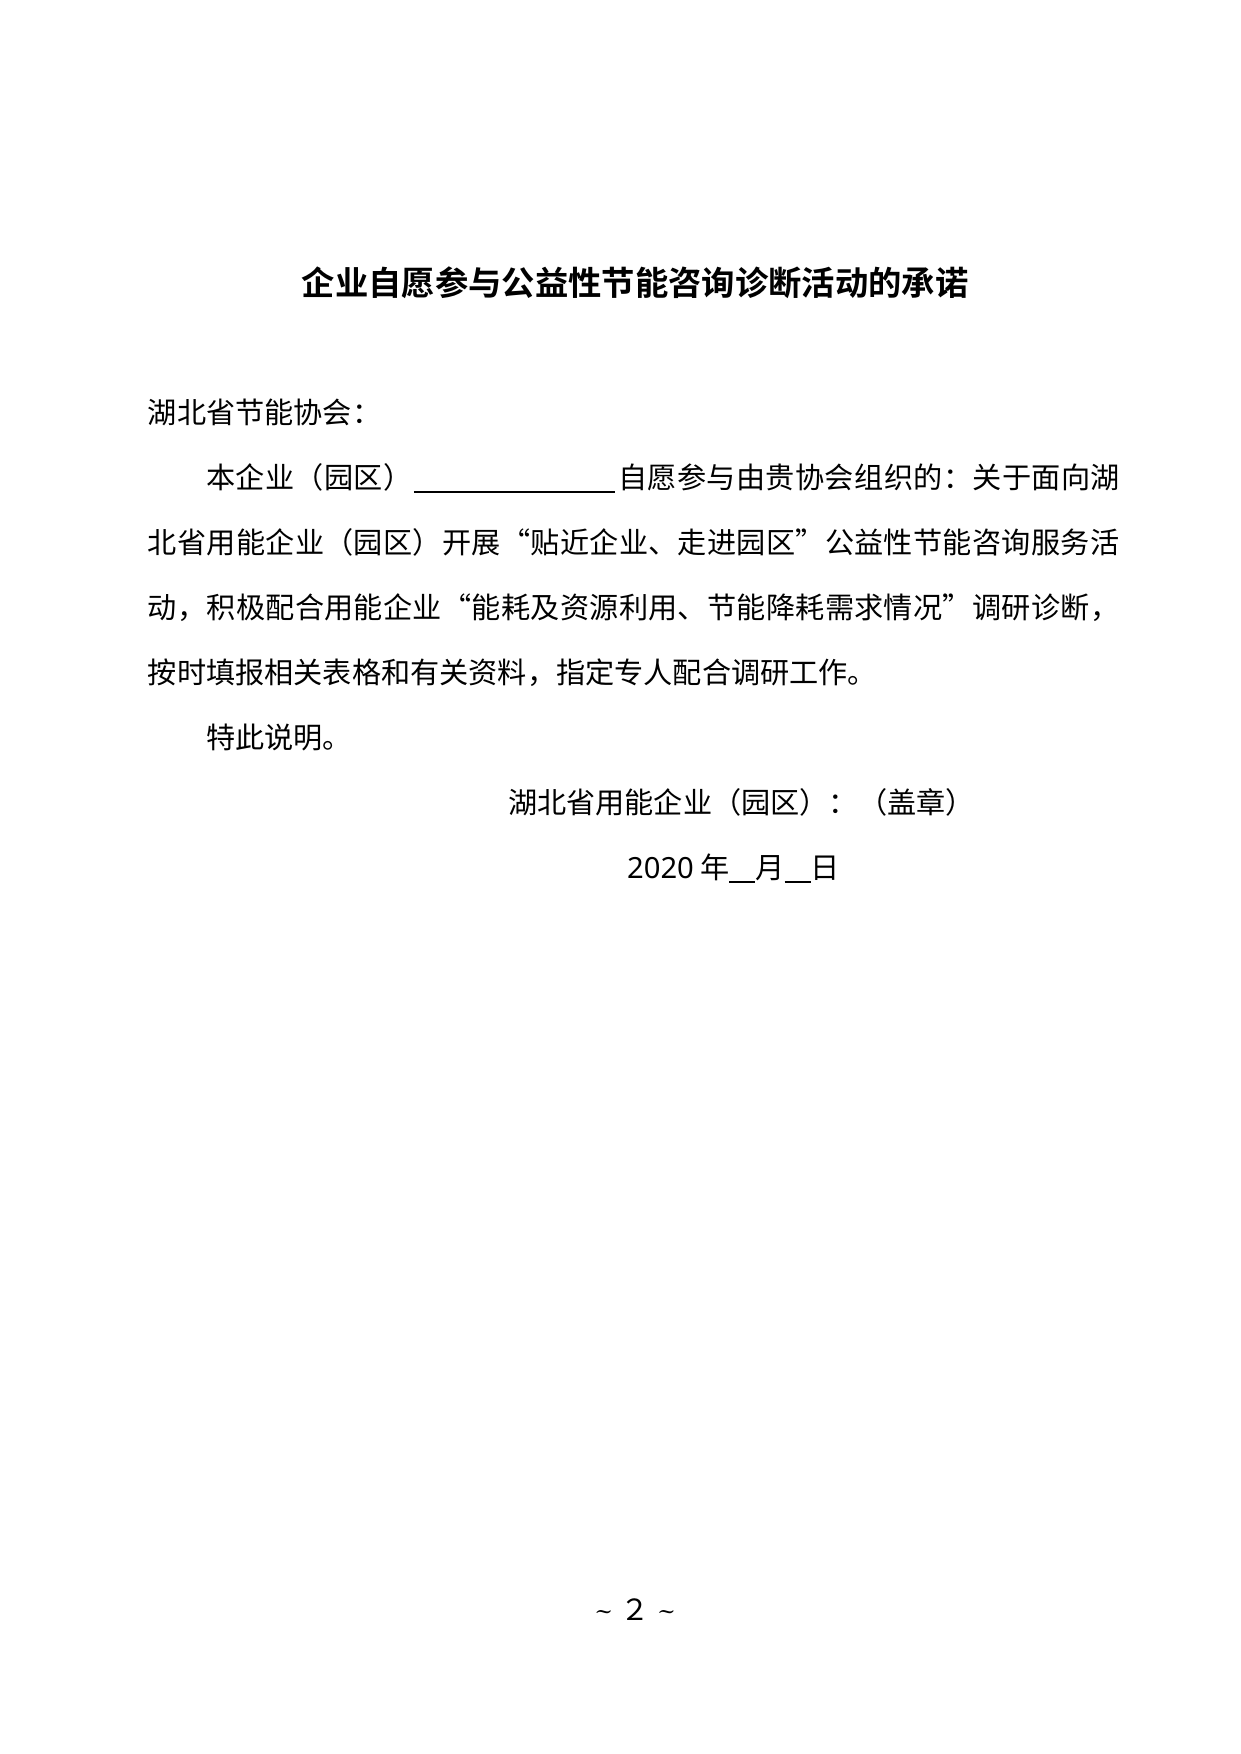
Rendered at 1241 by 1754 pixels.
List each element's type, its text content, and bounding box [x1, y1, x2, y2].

text 湖北省用能企业（园区）：（盖章） [148, 768, 1122, 833]
text 企业自愿参与公益性节能咨询诊断活动的承诺 [148, 248, 1122, 313]
text 湖北省节能协会： [148, 378, 1122, 443]
text 2020年 月 日 [148, 833, 1122, 898]
text 特此说明。 [148, 703, 1122, 768]
text 本企业（园区） 自愿参与由贵协会组织的：关于面向湖北省用能企业（园区）开展“贴近企业、走进园区”公益性节能咨询服务活动，积极配合用能企业“能耗及资源利用、节能降耗需求情况”调研诊断，按时填报相关表格和有关资料，指定专人配合调研工作。 [148, 443, 1122, 703]
